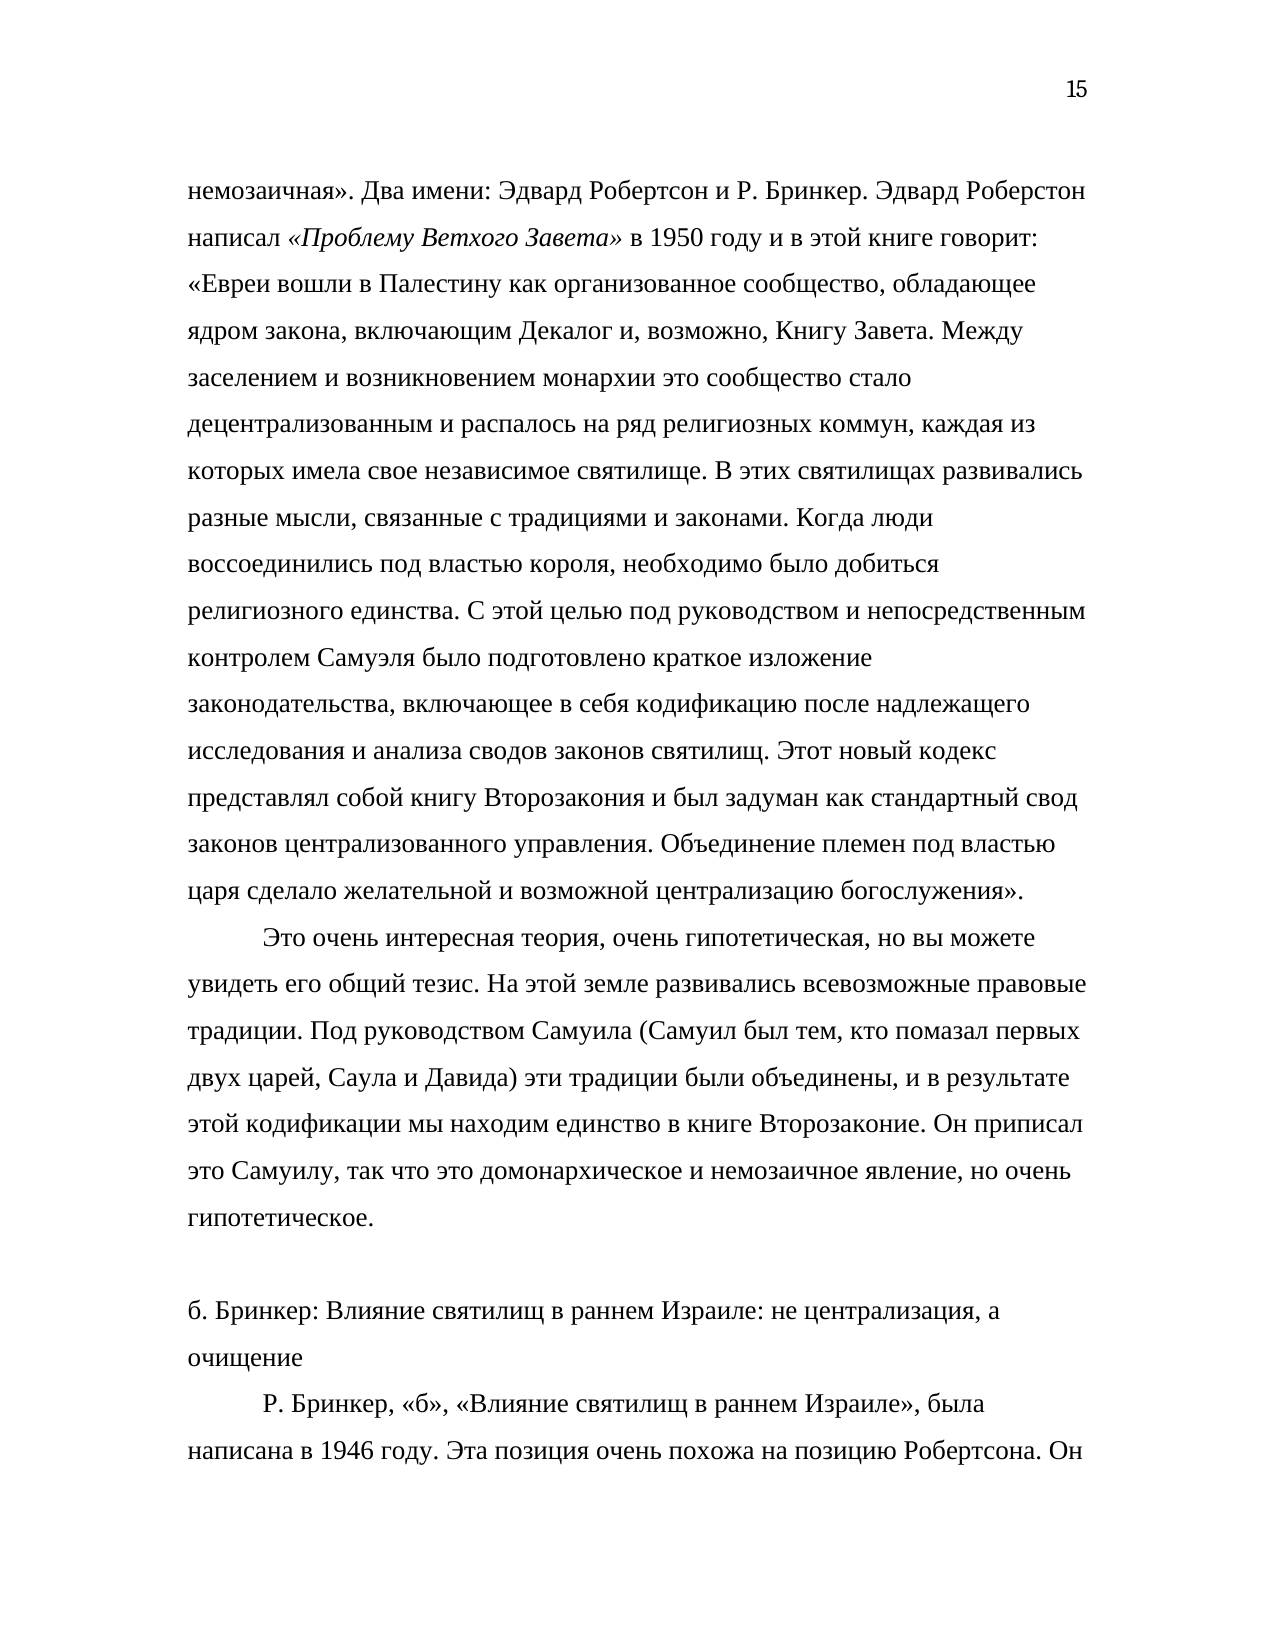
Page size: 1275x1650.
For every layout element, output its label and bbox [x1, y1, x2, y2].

text [187, 174, 1087, 1465]
